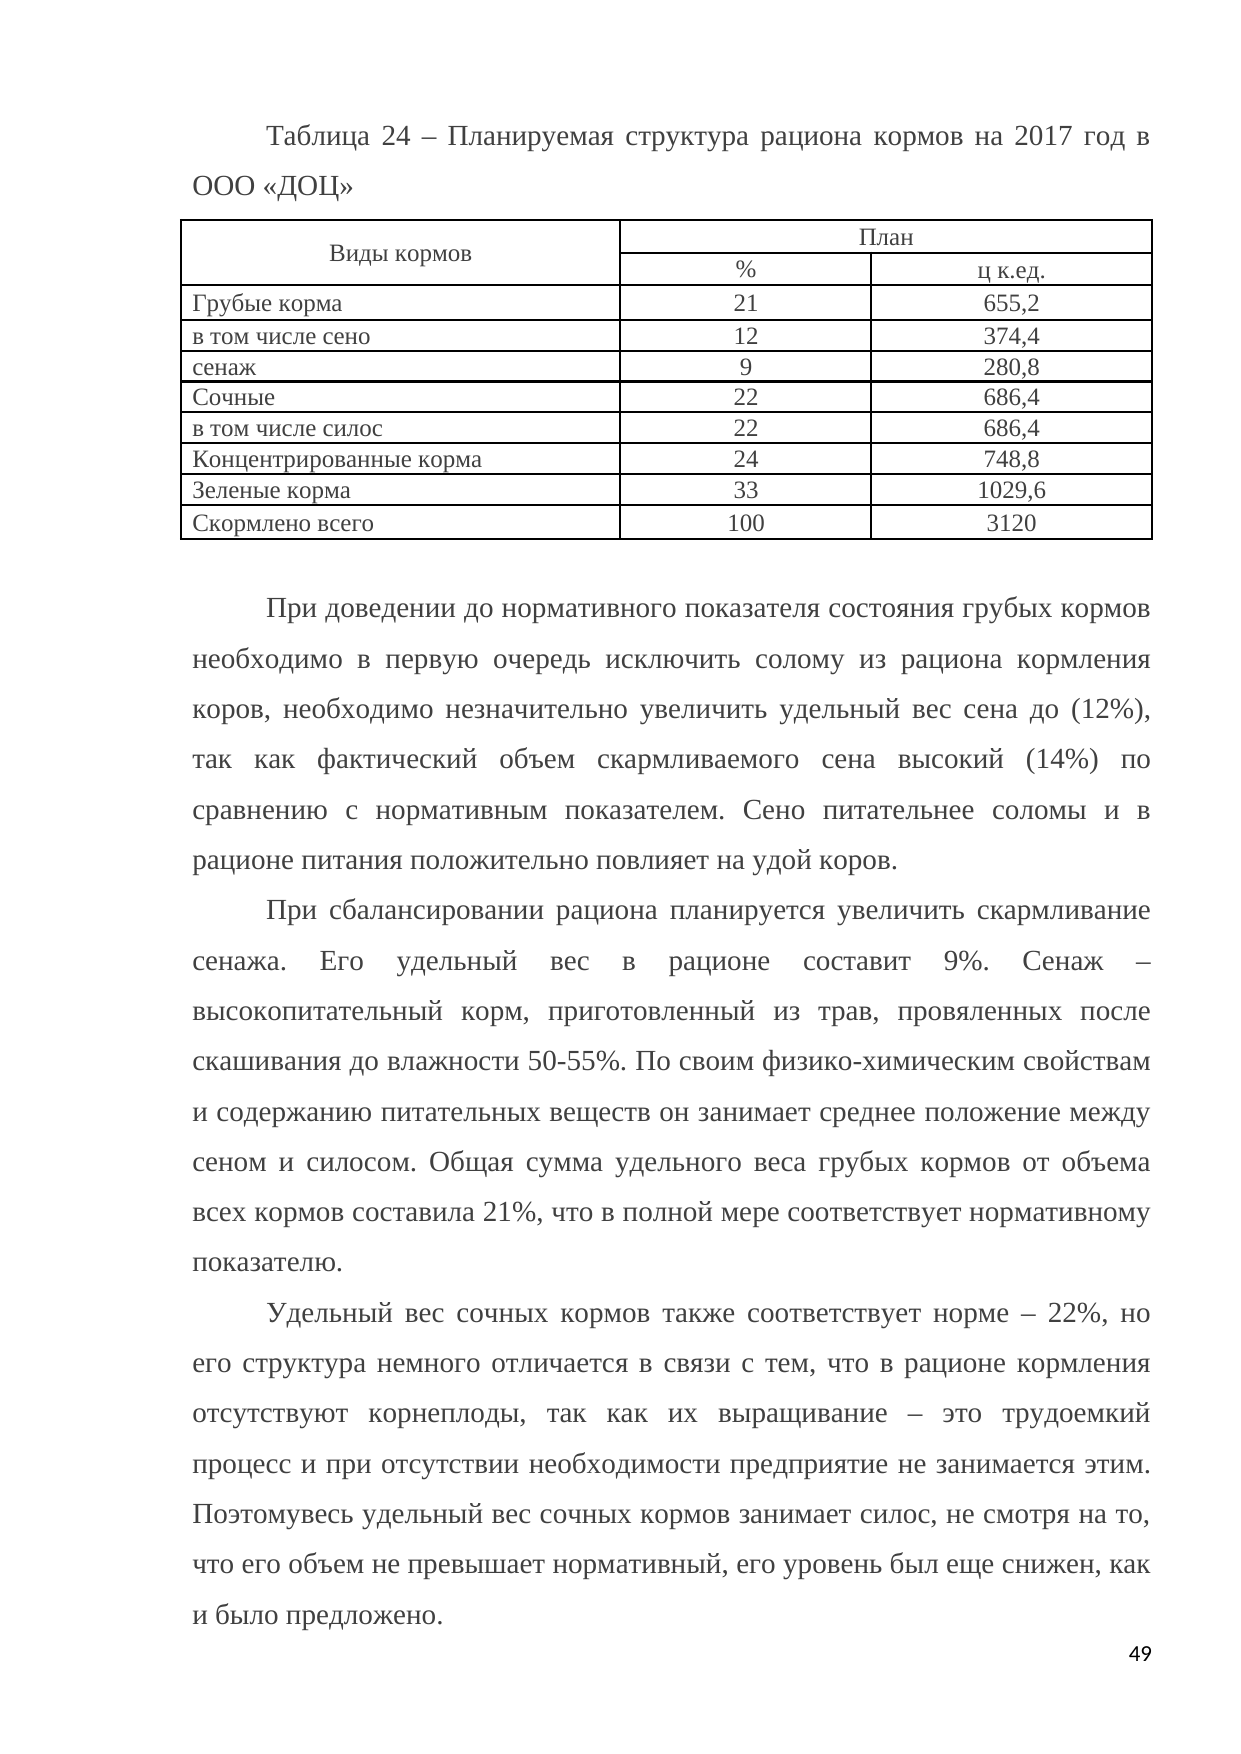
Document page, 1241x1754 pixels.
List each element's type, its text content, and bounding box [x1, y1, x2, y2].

table_cell Концентрированные корма [182, 444, 619, 473]
table_cell Зеленые корма [182, 475, 619, 504]
table_cell 655,2 [872, 286, 1151, 319]
table_cell Скормлено всего [182, 506, 619, 538]
list Таблица 24 – Планируемая структура рациона кормов на 2017 год в ООО «ДОЦ» [192, 118, 1152, 202]
text При сбалансировании рациона планируется увеличить скармливание сенажа. Его удельный вес в рационе составит 9%. Сенаж – высокопитательный корм, приготовленный из трав, провяленных после скашивания до влажности 50-55%. По своим физико-химическим свойствам и содержанию питательных веществ он занимает среднее положение между сеном и силосом. Общая сумма удельного веса грубых кормов от объема всех кормов составила 21%, что в полной мере соответствует нормативному показателю. [192, 892, 1152, 1278]
table_cell в том числе силос [182, 413, 619, 442]
table_cell 1029,6 [872, 475, 1151, 504]
table_cell 686,4 [872, 383, 1151, 411]
text При доведении до нормативного показателя состояния грубых кормов необходимо в первую очередь исключить солому из рациона кормления коров, необходимо незначительно увеличить удельный вес сена до (12%), так как фактический объем скармливаемого сена высокий (14%) по сравнению с нормативным показателем. Сено питательнее соломы и в рационе питания положительно повлияет на удой коров. [192, 591, 1152, 876]
table_cell 12 [621, 321, 870, 349]
table_cell сенаж [182, 352, 619, 380]
table_cell 21 [621, 286, 870, 319]
table_cell 22 [621, 413, 870, 442]
table_cell в том числе сено [182, 321, 619, 349]
table_header План [621, 221, 1151, 252]
table_header Виды кормов [182, 221, 619, 284]
table_cell Грубые корма [182, 286, 619, 319]
text Удельный вес сочных кормов также соответствует норме – 22%, но его структура немного отличается в связи с тем, что в рационе кормления отсутствуют корнеплоды, так как их выращивание – это трудоемкий процесс и при отсутствии необходимости предприятие не занимается этим. Поэтомувесь удельный вес сочных кормов занимает силос, не смотря на то, что его объем не превышает нормативный, его уровень был еще снижен, как и было предложено. [192, 1295, 1152, 1630]
table_cell % [621, 254, 870, 284]
table_cell 280,8 [872, 352, 1151, 380]
table_cell 22 [621, 383, 870, 411]
table_cell 3120 [872, 506, 1151, 538]
table_cell ц к.ед. [872, 254, 1151, 284]
table_cell 100 [621, 506, 870, 538]
table_cell 24 [621, 444, 870, 473]
table_cell 748,8 [872, 444, 1151, 473]
table_cell Сочные [182, 383, 619, 411]
table_cell 9 [621, 352, 870, 380]
table_cell 374,4 [872, 321, 1151, 349]
table_cell 686,4 [872, 413, 1151, 442]
table_cell 33 [621, 475, 870, 504]
